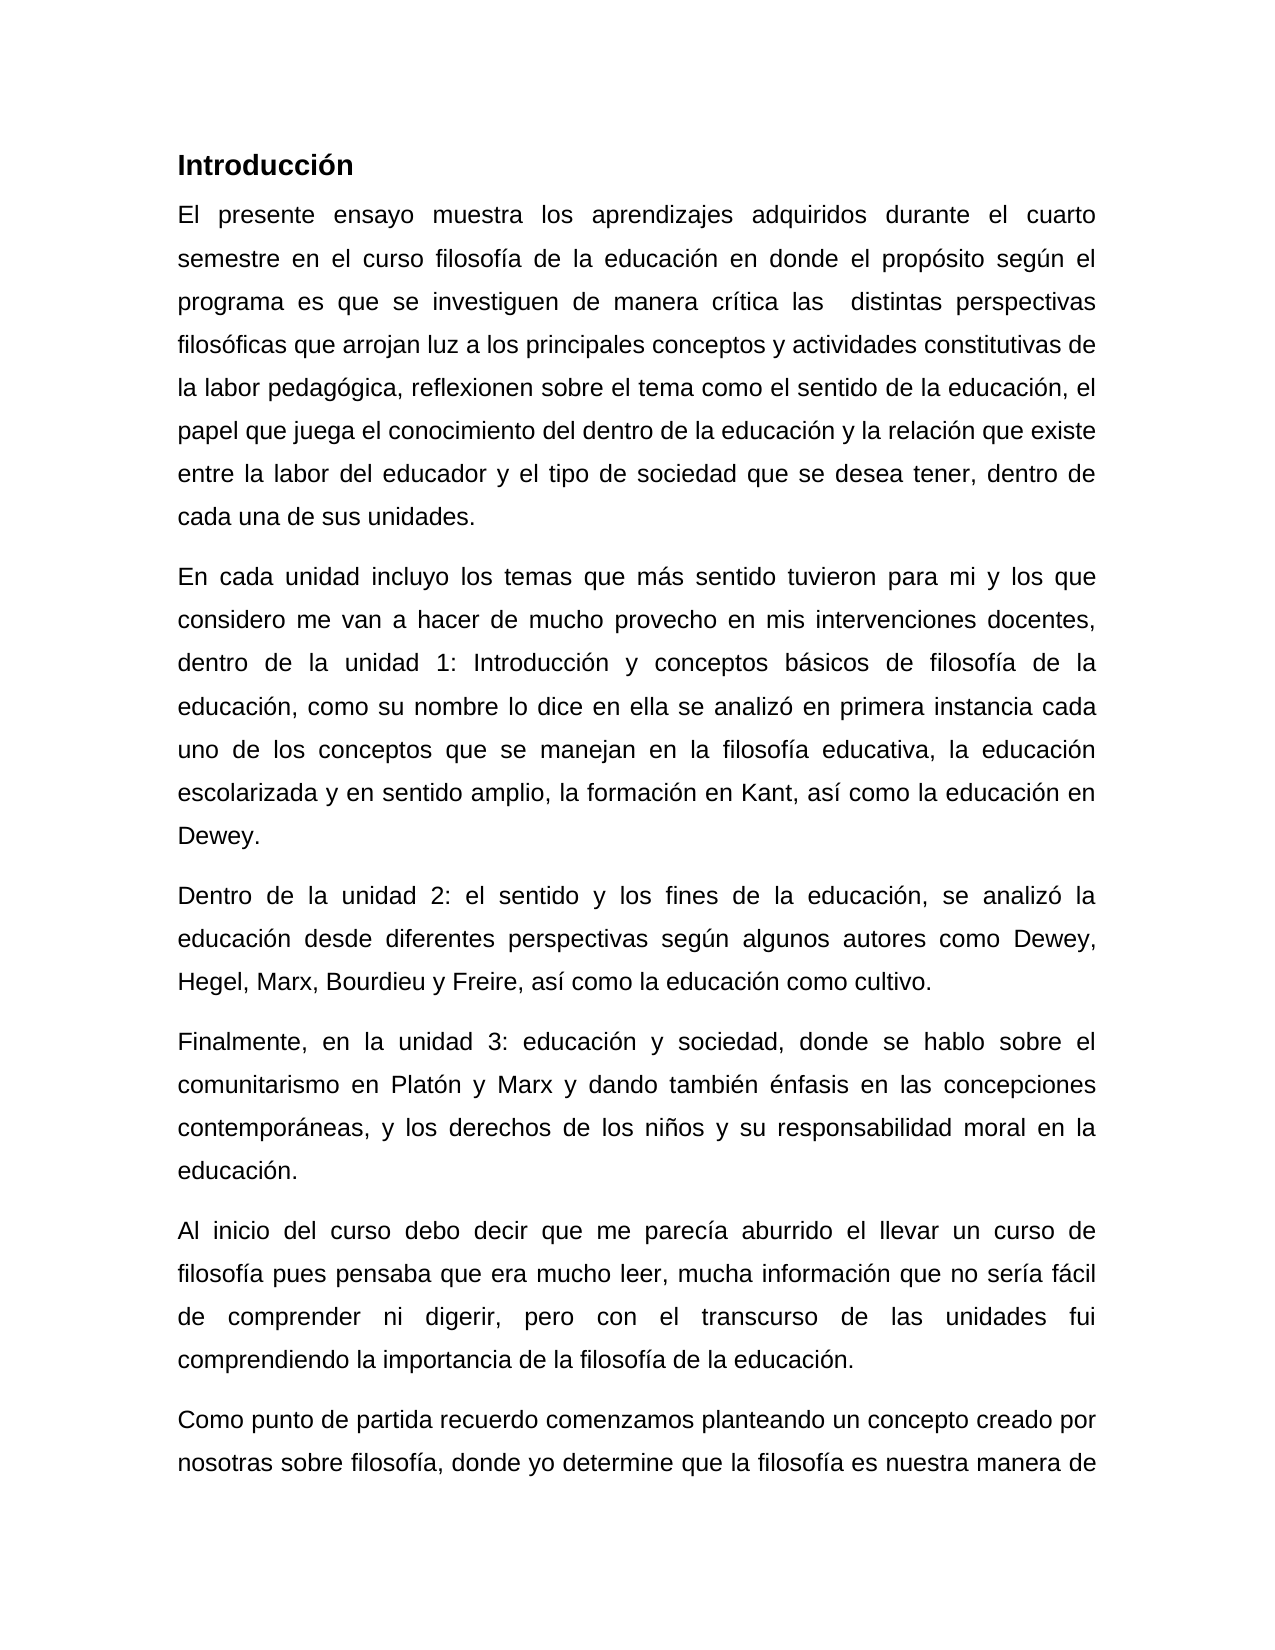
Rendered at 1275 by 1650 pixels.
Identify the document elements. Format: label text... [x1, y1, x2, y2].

text En cada unidad incluyo los temas que más sentido tuvieron para mi y los que considero me van a hacer de mucho provecho en mis intervenciones docentes, dentro de la unidad 1: Introducción y conceptos básicos de filosofía de la educación, como su nombre lo dice en ella se analizó en primera instancia cada uno de los conceptos que se manejan en la filosofía educativa, la educación escolarizada y en sentido amplio, la formación en Kant, así como la educación en Dewey. [177, 562, 1098, 849]
text Finalmente, en la unidad 3: educación y sociedad, donde se hablo sobre el comunitarismo en Platón y Marx y dando también énfasis en las concepciones contemporáneas, y los derechos de los niños y su responsabilidad moral en la educación. [177, 1027, 1098, 1185]
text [177, 1405, 1098, 1477]
text Al inicio del curso debo decir que me parecía aburrido el llevar un curso de filosofía pues pensaba que era mucho leer, mucha información que no sería fácil de comprender ni digerir, pero con el transcurso de las unidades fui comprendiendo la importancia de la filosofía de la educación. [177, 1216, 1098, 1374]
text Dentro de la unidad 2: el sentido y los fines de la educación, se analizó la educación desde diferentes perspectivas según algunos autores como Dewey, Hegel, Marx, Bourdieu y Freire, así como la educación como cultivo. [177, 881, 1098, 996]
text El presente ensayo muestra los aprendizajes adquiridos durante el cuarto semestre en el curso filosofía de la educación en donde el propósito según el programa es que se investiguen de manera crítica las distintas perspectivas filosóficas que arrojan luz a los principales conceptos y actividades constitutivas de la labor pedagógica, reflexionen sobre el tema como el sentido de la educación, el papel que juega el conocimiento del dentro de la educación y la relación que existe entre la labor del educador y el tipo de sociedad que se desea tener, dentro de cada una de sus unidades. [177, 200, 1098, 531]
text Introducción [177, 148, 1098, 181]
